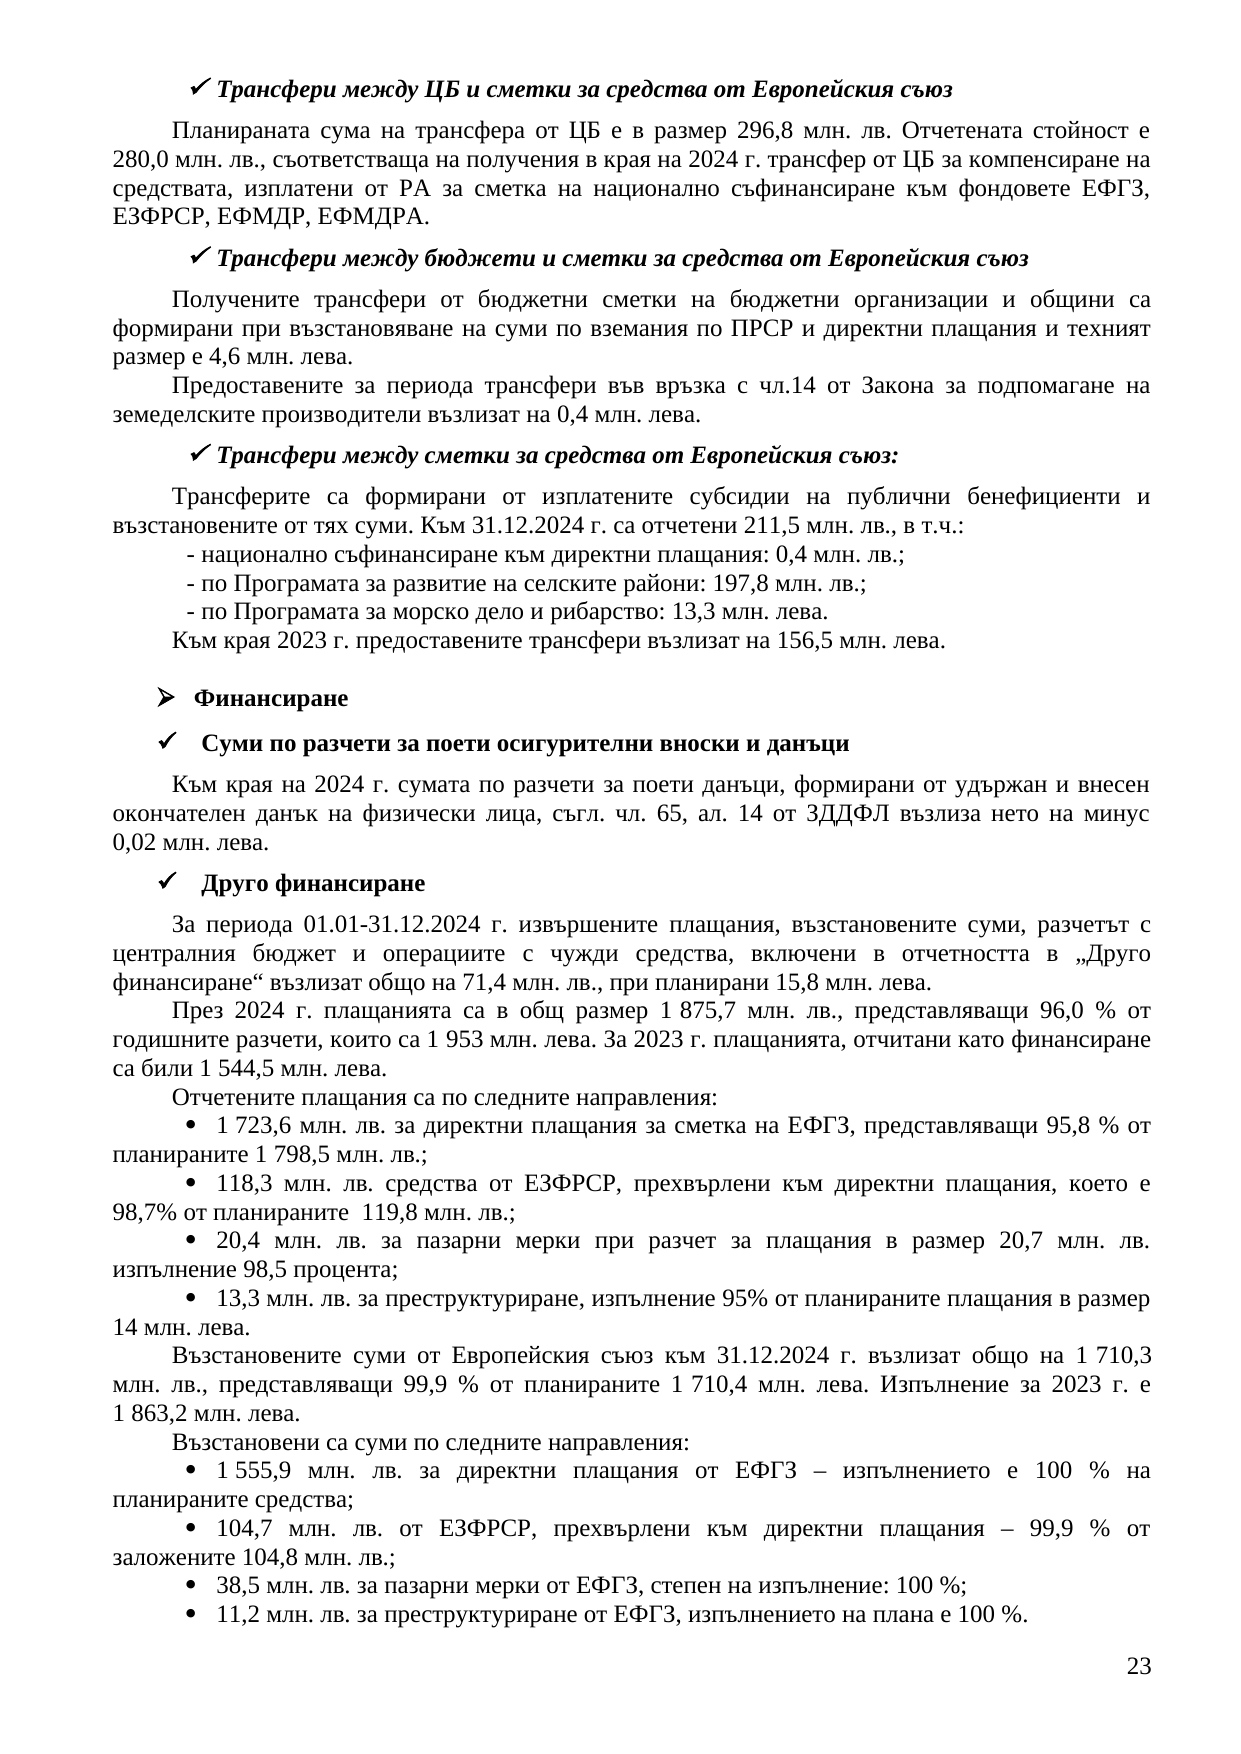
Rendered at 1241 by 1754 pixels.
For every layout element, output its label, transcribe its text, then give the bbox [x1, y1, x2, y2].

list 20,4 млн. лв. за пазарни мерки при разчет за плащания в размер 20,7 млн. лв. изпълнение 98,5 процента; [112, 1226, 1152, 1283]
text Отчетените плащания са по следните направления: [112, 1082, 1152, 1111]
list 11,2 млн. лв. за преструктуриране от ЕФГЗ, изпълнението на плана е 100 %. [112, 1599, 1152, 1628]
list 1 723,6 млн. лв. за директни плащания за сметка на ЕФГЗ, представляващи 95,8 % от планираните 1 798,5 млн. лв.; [112, 1111, 1152, 1168]
list 104,7 млн. лв. от ЕЗФРСР, прехвърлени към директни плащания – 99,9 % от заложените 104,8 млн. лв.; [112, 1513, 1152, 1571]
list по Програмата за развитие на селските райони: 197,8 млн. лв.; [112, 568, 1152, 596]
text Получените трансфери от бюджетни сметки на бюджетни организации и общини са формирани при възстановяване на суми по вземания по ПРСР и директни плащания и техният размер е 4,6 млн. лева. [112, 284, 1152, 370]
list Трансфери между сметки за средства от Европейския съюз: [186, 440, 1152, 469]
list 38,5 млн. лв. за пазарни мерки от ЕФГЗ, степен на изпълнение: 100 %; [112, 1571, 1152, 1599]
list Друго финансиране [157, 868, 1152, 897]
list Финансиране [156, 683, 1152, 711]
text За периода 01.01-31.12.2024 г. извършените плащания, възстановените суми, разчетът с централния бюджет и операциите с чужди средства, включени в отчетността в „Друго финансиране“ възлизат общо на 71,4 млн. лв., при планирани 15,8 млн. лева. [112, 909, 1152, 996]
list 118,3 млн. лв. средства от ЕЗФРСР, прехвърлени към директни плащания, което е 98,7% от планираните 119,8 млн. лв.; [112, 1168, 1152, 1226]
text Към края 2023 г. предоставените трансфери възлизат на 156,5 млн. лева. [112, 625, 1152, 654]
list 13,3 млн. лв. за преструктуриране, изпълнение 95% от планираните плащания в размер 14 млн. лева. [112, 1283, 1152, 1341]
text Възстановените суми от Европейския съюз към 31.12.2024 г. възлизат общо на 1 710,3 млн. лв., представляващи 99,9 % от планираните 1 710,4 млн. лева. Изпълнение за 2023 г. е 1 863,2 млн. лева. [112, 1341, 1152, 1427]
list национално съфинансиране към директни плащания: 0,4 млн. лв.; [112, 539, 1152, 568]
list Суми по разчети за поети осигурителни вноски и данъци [157, 728, 1152, 757]
text Възстановени са суми по следните направления: [112, 1427, 1152, 1456]
list Трансфери между ЦБ и сметки за средства от Европейския съюз [186, 74, 1152, 103]
list Трансфери между бюджети и сметки за средства от Европейския съюз [186, 243, 1152, 271]
text Планираната сума на трансфера от ЦБ е в размер 296,8 млн. лв. Отчетената стойност е 280,0 млн. лв., съответстваща на получения в края на 2024 г. трансфер от ЦБ за компенсиране на средствата, изплатени от РА за сметка на национално съфинансиране към фондовете ЕФГЗ, ЕЗФРСР, ЕФМДР, ЕФМДРА. [112, 115, 1152, 230]
list по Програмата за морско дело и рибарство: 13,3 млн. лева. [112, 596, 1152, 625]
list 1 555,9 млн. лв. за директни плащания от ЕФГЗ – изпълнението е 100 % на планираните средства; [112, 1456, 1152, 1513]
text През 2024 г. плащанията са в общ размер 1 875,7 млн. лв., представляващи 96,0 % от годишните разчети, които са 1 953 млн. лева. За 2023 г. плащанията, отчитани като финансиране са били 1 544,5 млн. лева. [112, 996, 1152, 1082]
text Към края на 2024 г. сумата по разчети за поети данъци, формирани от удържан и внесен окончателен данък на физически лица, съгл. чл. 65, ал. 14 от ЗДДФЛ възлиза нето на минус 0,02 млн. лева. [112, 769, 1152, 856]
text Предоставените за периода трансфери във връзка с чл.14 от Закона за подпомагане на земеделските производители възлизат на 0,4 млн. лева. [112, 370, 1152, 428]
text Трансферите са формирани от изплатените субсидии на публични бенефициенти и възстановените от тях суми. Към 31.12.2024 г. са отчетени 211,5 млн. лв., в т.ч.: [112, 481, 1152, 539]
